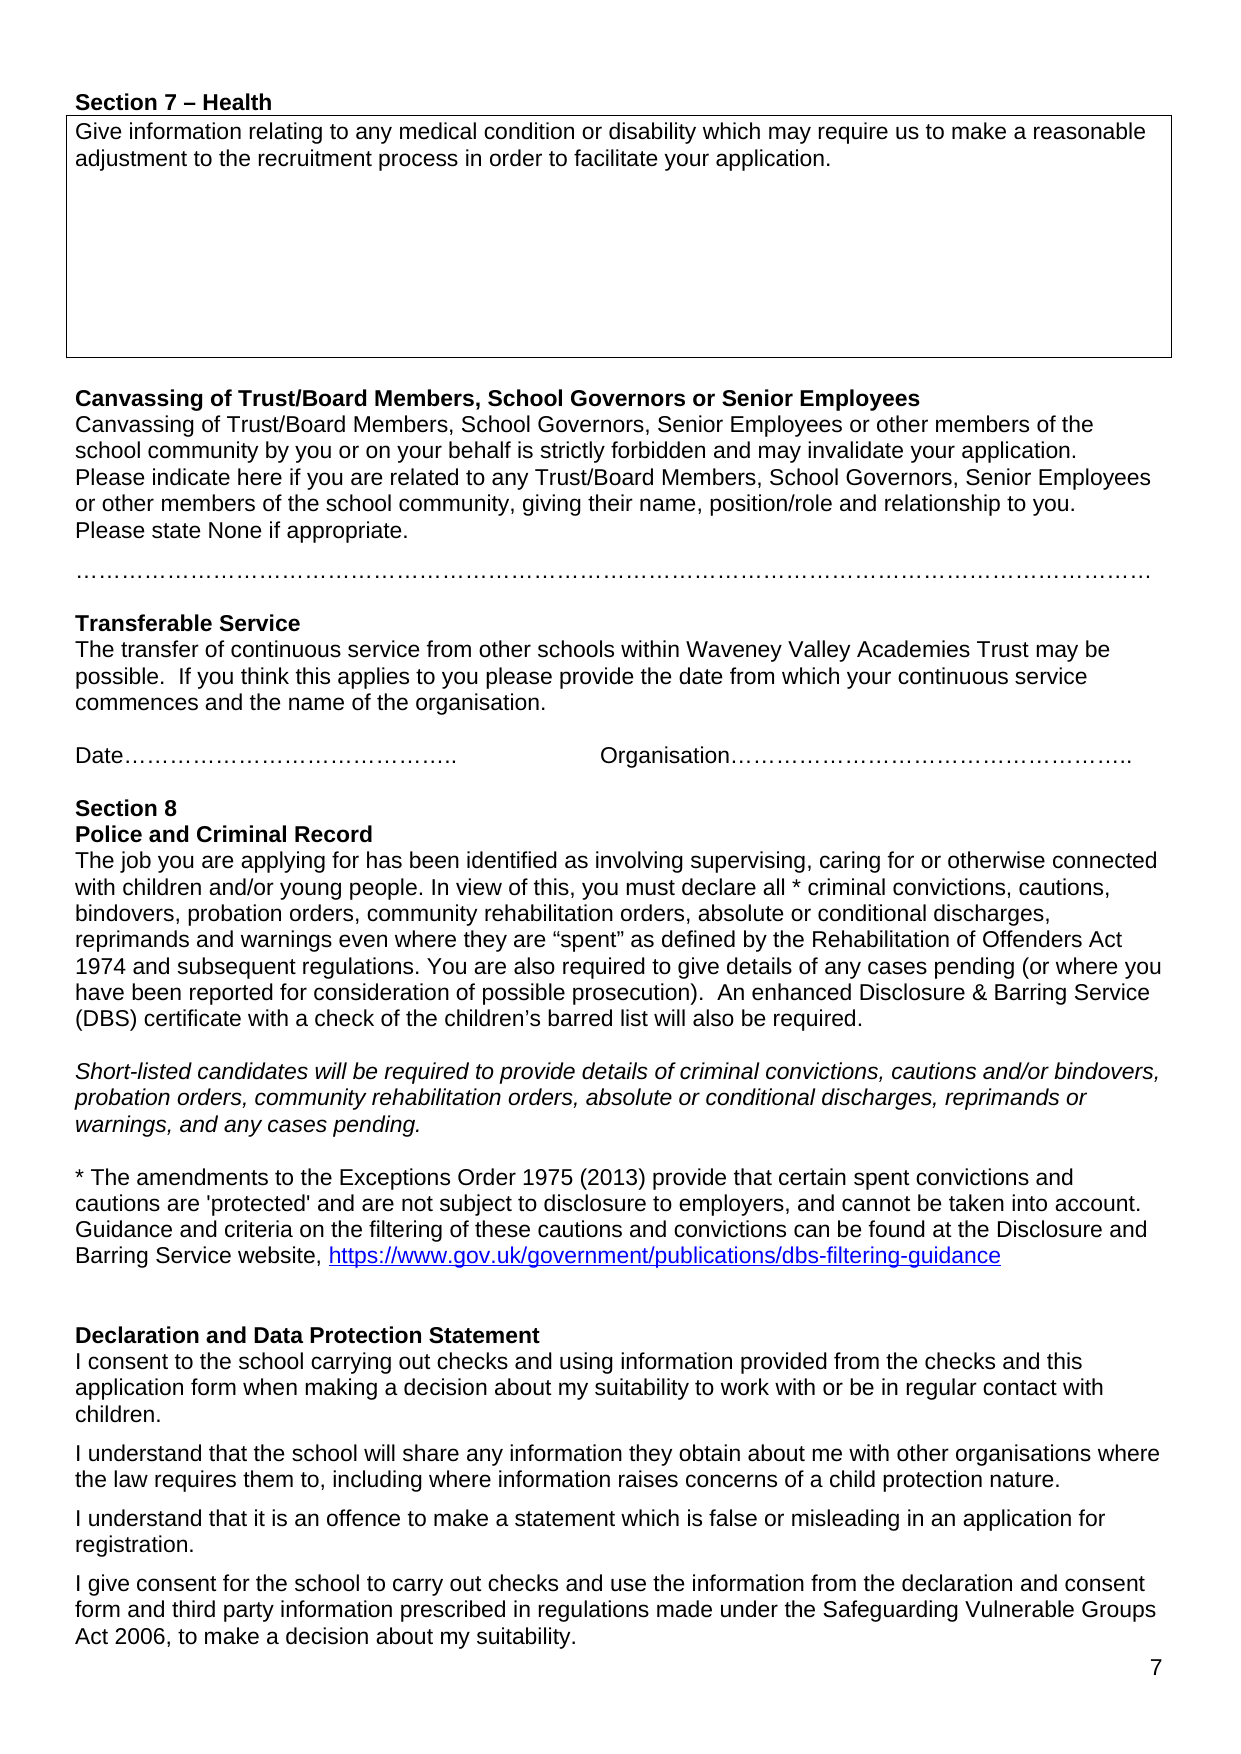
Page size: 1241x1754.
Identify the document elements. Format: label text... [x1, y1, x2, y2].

text Give information relating to any medical condition or disability which may require us to make a reasonable adjustment to the recruitment process in order to facilitate your application. [67, 116, 1171, 171]
text …………………………………………………………………………………………………………………………… [75, 557, 1162, 584]
text Police and Criminal Record [75, 821, 1162, 847]
text I understand that the school will share any information they obtain about me with other organisations where the law requires them to, including where information raises concerns of a child protection nature. [75, 1439, 1162, 1492]
text I consent to the school carrying out checks and using information provided from the checks and this application form when making a decision about my suitability to work with or be in regular contact with children. [75, 1348, 1162, 1427]
text The job you are applying for has been identified as involving supervising, caring for or otherwise connected with children and/or young people. In view of this, you must declare all * criminal convictions, cautions, bindovers, probation orders, community rehabilitation orders, absolute or conditional discharges, reprimands and warnings even where they are “spent” as defined by the Rehabilitation of Offenders Act 1974 and subsequent regulations. You are also required to give details of any cases pending (or where you have been reported for consideration of possible prosecution). An enhanced Disclosure & Barring Service (DBS) certificate with a check of the children’s barred list will also be required. [75, 847, 1162, 1032]
text The transfer of continuous service from other schools within Waveney Valley Academies Trust may be possible. If you think this applies to you please provide the date from which your continuous service commences and the name of the organisation. [75, 636, 1162, 715]
text I understand that it is an offence to make a statement which is false or misleading in an application for registration. [75, 1505, 1162, 1557]
text Canvassing of Trust/Board Members, School Governors or Senior Employees [75, 385, 1162, 411]
text Short-listed candidates will be required to provide details of criminal convictions, cautions and/or bindovers, probation orders, community rehabilitation orders, absolute or conditional discharges, reprimands or warnings, and any cases pending. [75, 1058, 1162, 1137]
text Please state None if appropriate. [75, 517, 1162, 543]
text I give consent for the school to carry out checks and use the information from the declaration and consent form and third party information prescribed in regulations made under the Safeguarding Vulnerable Groups Act 2006, to make a decision about my suitability. [75, 1570, 1162, 1649]
text Date…………………………………….. Organisation…………………………………………….. [75, 742, 1162, 768]
text * The amendments to the Exceptions Order 1975 (2013) provide that certain spent convictions and cautions are 'protected' and are not subject to disclosure to employers, and cannot be taken into account. Guidance and criteria on the filtering of these cautions and convictions can be found at the Disclosure and Barring Service website, https://www.gov.uk/government/publications/dbs-filtering-guidance [75, 1163, 1162, 1269]
text Declaration and Data Protection Statement [75, 1322, 1162, 1348]
text Section 7 – Health [75, 89, 1162, 115]
text Transferable Service [75, 610, 1162, 636]
text Section 8 [75, 794, 1162, 821]
text Canvassing of Trust/Board Members, School Governors, Senior Employees or other members of the school community by you or on your behalf is strictly forbidden and may invalidate your application. Please indicate here if you are related to any Trust/Board Members, School Governors, Senior Employees or other members of the school community, giving their name, position/role and relationship to you. [75, 411, 1162, 517]
